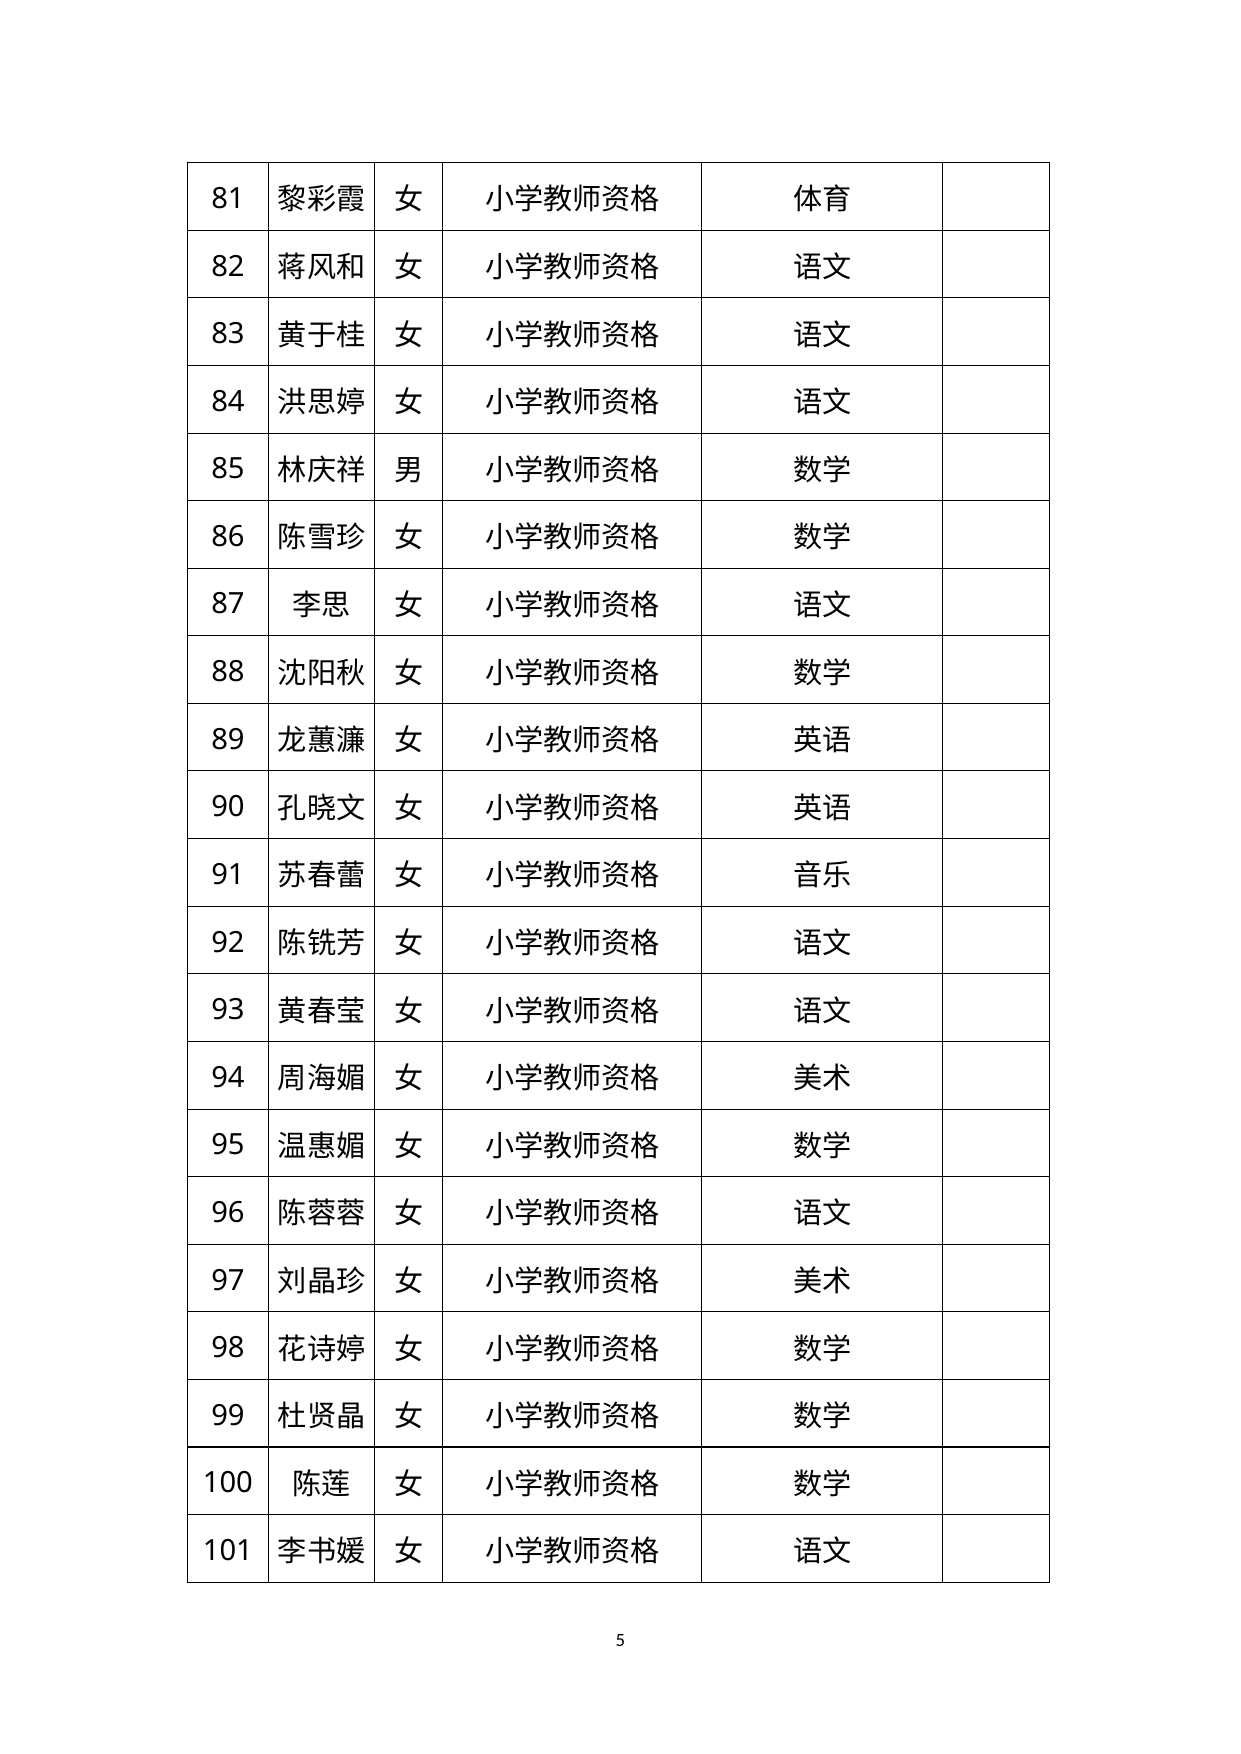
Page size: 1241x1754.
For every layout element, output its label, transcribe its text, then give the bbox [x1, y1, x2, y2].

table_cell 英语 [702, 771, 942, 838]
table_cell [943, 298, 1049, 365]
table_cell 语文 [702, 366, 942, 432]
table_cell 数学 [702, 1380, 942, 1446]
table_cell [943, 501, 1049, 568]
table_cell 女 [375, 704, 442, 770]
table_cell 81 [188, 163, 268, 229]
table_cell 94 [188, 1042, 268, 1108]
table_cell 93 [188, 974, 268, 1041]
table_cell 89 [188, 704, 268, 770]
table_cell 小学教师资格 [443, 974, 701, 1041]
table_cell 蒋风和 [269, 231, 374, 297]
table_cell 84 [188, 366, 268, 432]
table_cell 女 [375, 1245, 442, 1311]
table_cell 体育 [702, 163, 942, 229]
table_cell 小学教师资格 [443, 1312, 701, 1379]
table_cell 小学教师资格 [443, 231, 701, 297]
table_cell 98 [188, 1312, 268, 1379]
table_cell 小学教师资格 [443, 1515, 701, 1582]
table_cell 小学教师资格 [443, 839, 701, 906]
table_cell 语文 [702, 974, 942, 1041]
table_cell 女 [375, 1312, 442, 1379]
table_cell [943, 163, 1049, 229]
table_cell 语文 [702, 1515, 942, 1582]
table_cell 小学教师资格 [443, 434, 701, 500]
table_cell [943, 366, 1049, 432]
table_cell 女 [375, 501, 442, 568]
table_cell 99 [188, 1380, 268, 1446]
table_cell 语文 [702, 569, 942, 635]
table_cell 美术 [702, 1245, 942, 1311]
table_cell 小学教师资格 [443, 704, 701, 770]
table_cell 语文 [702, 907, 942, 973]
table_cell 90 [188, 771, 268, 838]
table_cell [943, 1110, 1049, 1176]
table_cell [943, 771, 1049, 838]
table_cell 小学教师资格 [443, 501, 701, 568]
table_cell [943, 1515, 1049, 1582]
table_cell [943, 907, 1049, 973]
table_cell [943, 636, 1049, 703]
table_cell 95 [188, 1110, 268, 1176]
table_cell 陈莲 [269, 1448, 374, 1514]
table_cell 小学教师资格 [443, 1245, 701, 1311]
table_cell 小学教师资格 [443, 298, 701, 365]
table_cell 女 [375, 974, 442, 1041]
table_cell 周海媚 [269, 1042, 374, 1108]
table_cell 小学教师资格 [443, 771, 701, 838]
table_cell 女 [375, 636, 442, 703]
table_cell 数学 [702, 1448, 942, 1514]
table_cell 英语 [702, 704, 942, 770]
table_cell 李思 [269, 569, 374, 635]
table_cell 小学教师资格 [443, 1380, 701, 1446]
table_cell [943, 704, 1049, 770]
table_cell [943, 1177, 1049, 1244]
table_cell [943, 569, 1049, 635]
table_cell [943, 1042, 1049, 1108]
table_cell 小学教师资格 [443, 1042, 701, 1108]
table_cell 女 [375, 839, 442, 906]
table_cell 洪思婷 [269, 366, 374, 432]
table_cell 数学 [702, 636, 942, 703]
table_cell 数学 [702, 434, 942, 500]
table_cell 101 [188, 1515, 268, 1582]
table_cell 女 [375, 1380, 442, 1446]
table_cell 87 [188, 569, 268, 635]
table_cell 音乐 [702, 839, 942, 906]
table_cell 花诗婷 [269, 1312, 374, 1379]
table_cell 女 [375, 569, 442, 635]
table_cell 语文 [702, 1177, 942, 1244]
table_cell [943, 1245, 1049, 1311]
table_cell 97 [188, 1245, 268, 1311]
table_cell 小学教师资格 [443, 163, 701, 229]
table_cell 孔晓文 [269, 771, 374, 838]
table_cell 林庆祥 [269, 434, 374, 500]
table_cell 李书媛 [269, 1515, 374, 1582]
table_cell 陈铣芳 [269, 907, 374, 973]
table_cell 小学教师资格 [443, 1110, 701, 1176]
table_cell 黎彩霞 [269, 163, 374, 229]
table_cell 龙蕙濂 [269, 704, 374, 770]
table_cell 男 [375, 434, 442, 500]
table_cell 92 [188, 907, 268, 973]
table_cell 96 [188, 1177, 268, 1244]
table_cell 苏春蕾 [269, 839, 374, 906]
table_cell 91 [188, 839, 268, 906]
table_cell 刘晶珍 [269, 1245, 374, 1311]
table_cell 小学教师资格 [443, 569, 701, 635]
table_cell 杜贤晶 [269, 1380, 374, 1446]
table_cell 小学教师资格 [443, 1177, 701, 1244]
table_cell 美术 [702, 1042, 942, 1108]
table_cell 女 [375, 1515, 442, 1582]
table_cell 小学教师资格 [443, 366, 701, 432]
table_cell [943, 434, 1049, 500]
table_cell 女 [375, 1042, 442, 1108]
table_cell [943, 839, 1049, 906]
table_cell 温惠媚 [269, 1110, 374, 1176]
table_cell 小学教师资格 [443, 636, 701, 703]
table_cell 数学 [702, 1312, 942, 1379]
table_cell 沈阳秋 [269, 636, 374, 703]
table_cell 语文 [702, 298, 942, 365]
table_cell 女 [375, 231, 442, 297]
table_cell [943, 974, 1049, 1041]
table_cell 女 [375, 163, 442, 229]
table_cell 女 [375, 1110, 442, 1176]
table_cell 女 [375, 907, 442, 973]
table_cell [943, 1448, 1049, 1514]
table_cell 女 [375, 298, 442, 365]
table_cell [943, 1312, 1049, 1379]
table_cell 黄春莹 [269, 974, 374, 1041]
table_cell 陈蓉蓉 [269, 1177, 374, 1244]
table_cell [943, 231, 1049, 297]
table_cell 女 [375, 1448, 442, 1514]
table_cell 100 [188, 1448, 268, 1514]
table_cell 88 [188, 636, 268, 703]
table_cell 数学 [702, 501, 942, 568]
table_cell [943, 1380, 1049, 1446]
table_cell 82 [188, 231, 268, 297]
table_cell 数学 [702, 1110, 942, 1176]
table_cell 女 [375, 771, 442, 838]
table_cell 女 [375, 366, 442, 432]
table_cell 女 [375, 1177, 442, 1244]
table_cell 小学教师资格 [443, 1448, 701, 1514]
table_cell 语文 [702, 231, 942, 297]
table_cell 小学教师资格 [443, 907, 701, 973]
table_cell 陈雪珍 [269, 501, 374, 568]
table_cell 黄于桂 [269, 298, 374, 365]
table_cell 86 [188, 501, 268, 568]
table_cell 85 [188, 434, 268, 500]
table_cell 83 [188, 298, 268, 365]
